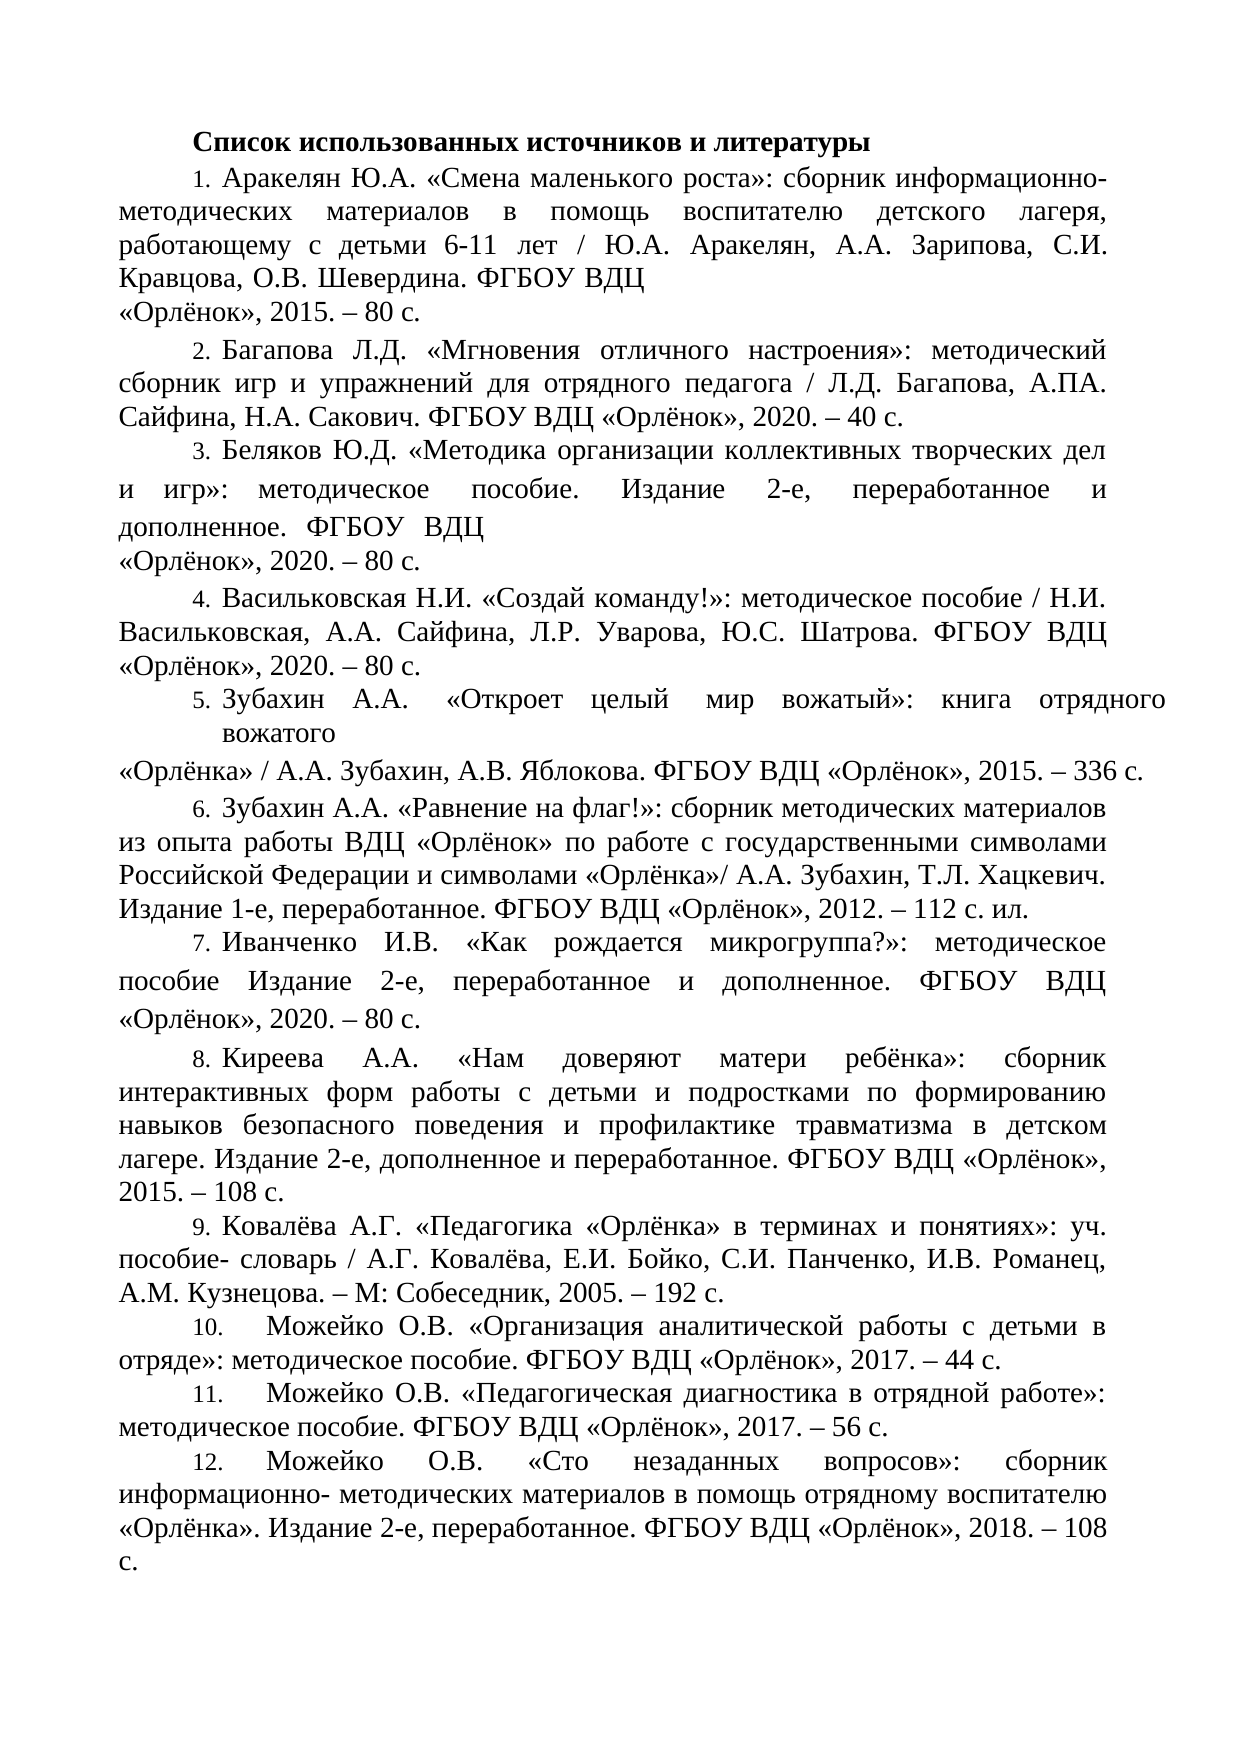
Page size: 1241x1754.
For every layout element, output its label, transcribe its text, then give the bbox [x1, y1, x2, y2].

list Аракелян Ю.А. «Смена маленького роста»: сборник информационно- методических материалов в помощь воспитателю детского лагеря, работающему с детьми 6-11 лет / Ю.А. Аракелян, А.А. Зарипова, С.И. Кравцова, О.В. Шевердина. ФГБОУ ВДЦ [118, 160, 1108, 294]
text Список использованных источников и литературы [192, 124, 1166, 158]
list Зубахин А.А. «Равнение на флаг!»: сборник методических материалов из опыта работы ВДЦ «Орлёнок» по работе с государственными символами Российской Федерации и символами «Орлёнка»/ А.А. Зубахин, Т.Л. Хацкевич. Издание 1-е, переработанное. ФГБОУ ВДЦ «Орлёнок», 2012. – 112 с. ил. [118, 790, 1107, 924]
list Можейко О.В. «Педагогическая диагностика в отрядной работе»: методическое пособие. ФГБОУ ВДЦ «Орлёнок», 2017. – 56 с. [118, 1376, 1107, 1443]
list Можейко О.В. «Сто незаданных вопросов»: сборник информационно- методических материалов в помощь отрядному воспитателю «Орлёнка». Издание 2-е, переработанное. ФГБОУ ВДЦ «Орлёнок», 2018. – 108 с. [118, 1443, 1108, 1577]
list Иванченко И.В. «Как рождается микрогруппа?»: методическое пособие Издание 2-е, переработанное и дополненное. ФГБОУ ВДЦ «Орлёнок», 2020. – 80 с. [118, 924, 1107, 1035]
list Можейко О.В. «Организация аналитической работы с детьми в отряде»: методическое пособие. ФГБОУ ВДЦ «Орлёнок», 2017. – 44 с. [118, 1308, 1107, 1376]
list Зубахин А.А. «Откроет целый мир вожатый»: книга отрядного вожатого [192, 681, 1166, 748]
list Ковалёва А.Г. «Педагогика «Орлёнка» в терминах и понятиях»: уч. пособие- словарь / А.Г. Ковалёва, Е.И. Бойко, С.И. Панченко, И.В. Романец, А.М. Кузнецова. – М: Собеседник, 2005. – 192 с. [118, 1208, 1108, 1308]
list Киреева А.А. «Нам доверяют матери ребёнка»: сборник интерактивных форм работы с детьми и подростками по формированию навыков безопасного поведения и профилактике травматизма в детском лагере. Издание 2-е, дополненное и переработанное. ФГБОУ ВДЦ «Орлёнок», 2015. – 108 с. [118, 1040, 1107, 1208]
text «Орлёнка» / А.А. Зубахин, А.В. Яблокова. ФГБОУ ВДЦ «Орлёнок», 2015. – 336 с. [118, 753, 1166, 786]
text «Орлёнок», 2015. – 80 с. [118, 294, 1166, 328]
text «Орлёнок», 2020. – 80 с. [118, 548, 1166, 576]
list Багапова Л.Д. «Мгновения отличного настроения»: методический сборник игр и упражнений для отрядного педагога / Л.Д. Багапова, А.ПА. Сайфина, Н.А. Сакович. ФГБОУ ВДЦ «Орлёнок», 2020. – 40 с. [118, 332, 1107, 432]
list Беляков Ю.Д. «Методика организации коллективных творческих дел и игр»: методическое пособие. Издание 2-е, переработанное и дополненное. ФГБОУ ВДЦ [118, 432, 1107, 543]
list Васильковская Н.И. «Создай команду!»: методическое пособие / Н.И. Васильковская, А.А. Сайфина, Л.Р. Уварова, Ю.С. Шатрова. ФГБОУ ВДЦ «Орлёнок», 2020. – 80 с. [118, 581, 1107, 681]
